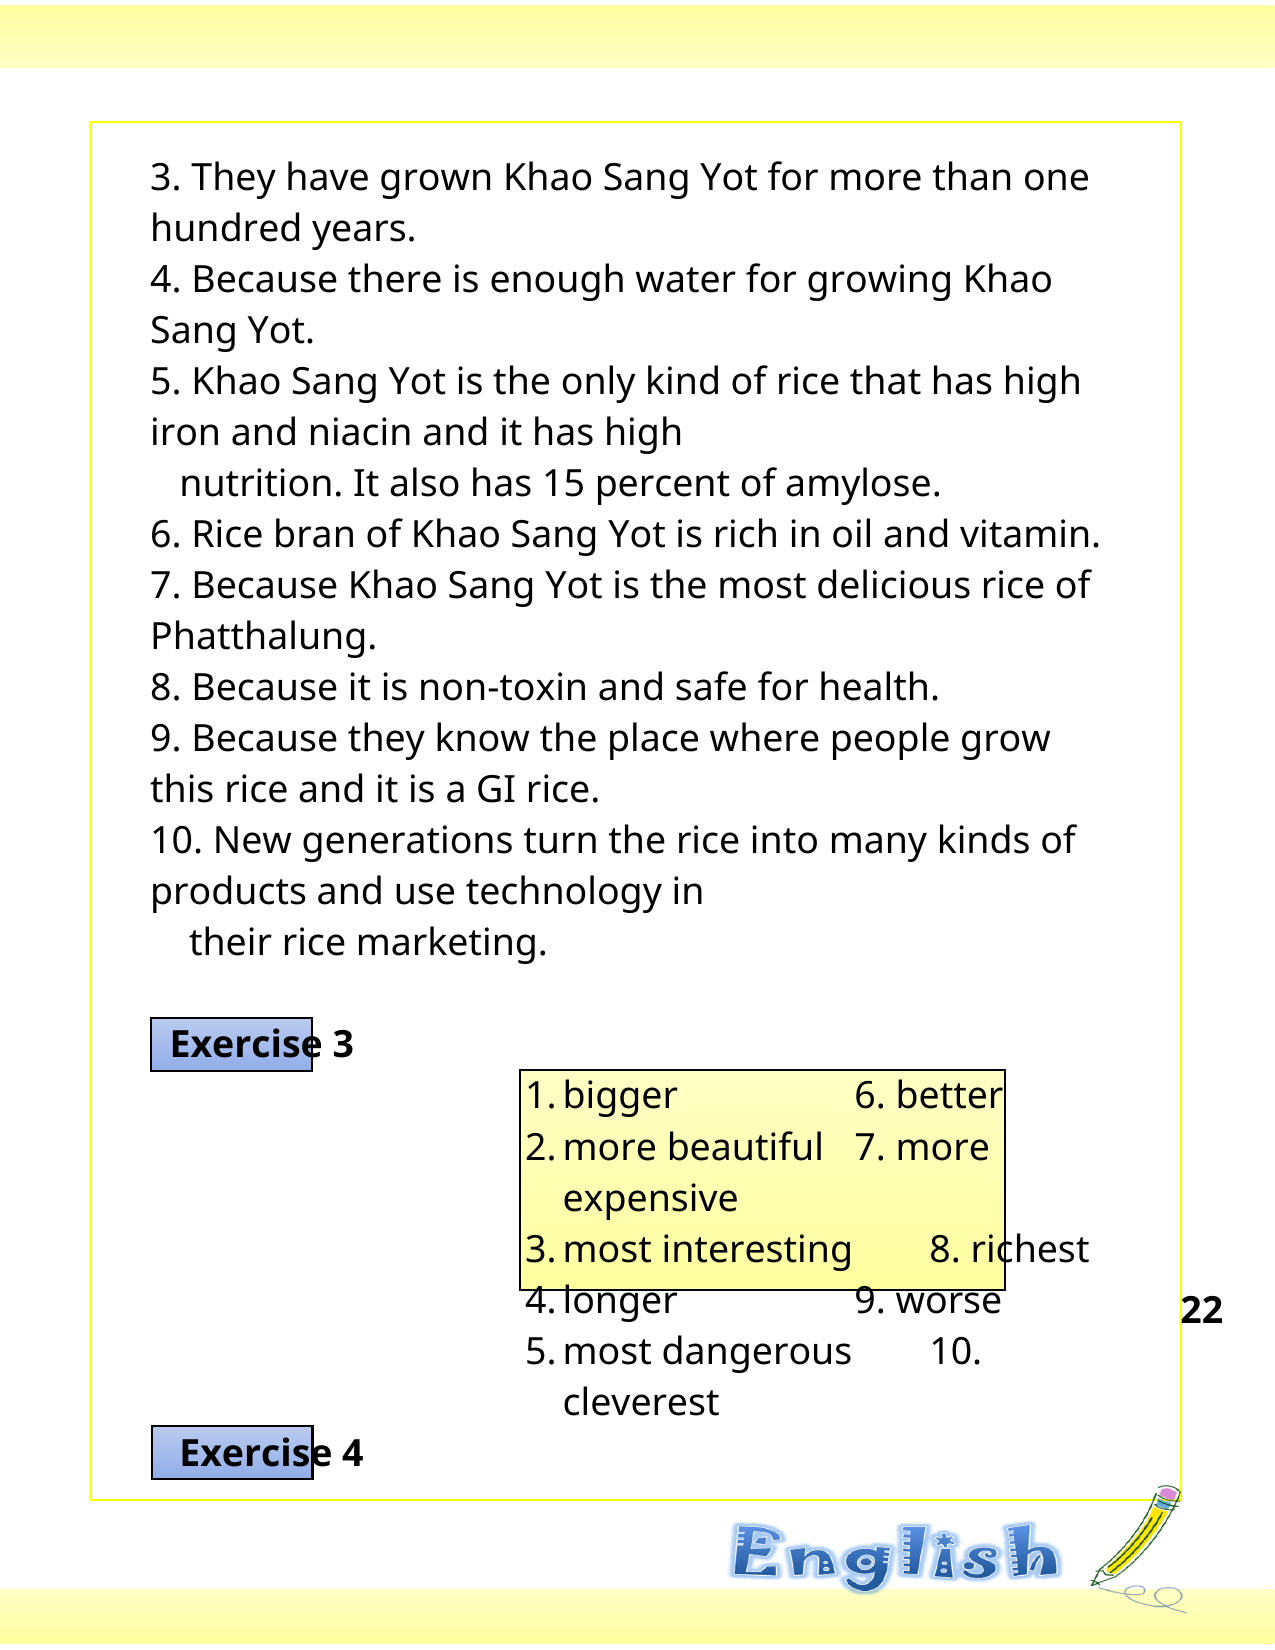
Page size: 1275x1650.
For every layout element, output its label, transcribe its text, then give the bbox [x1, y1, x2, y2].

text nutrition. It also has 15 percent of amylose. [150, 456, 1125, 507]
picture [717, 1482, 1265, 1622]
list more beautiful 7. more expensive [525, 1120, 1125, 1222]
text 8. Because it is non-toxin and safe for health. [150, 660, 1125, 711]
text 6. Rice bran of Khao Sang Yot is rich in oil and vitamin. [150, 507, 1125, 558]
text Exercise 3 [150, 1018, 1125, 1069]
text their rice marketing. [150, 916, 1125, 967]
list most interesting 8. richest [525, 1222, 1125, 1273]
list bigger 6. better [525, 1069, 1125, 1120]
text 5. Khao Sang Yot is the only kind of rice that has high iron and niacin and it has high [150, 354, 1125, 456]
text 7. Because Khao Sang Yot is the most delicious rice of Phatthalung. [150, 558, 1125, 660]
list most dangerous 10. cleverest [525, 1324, 1125, 1426]
list longer 9. worse [525, 1273, 1125, 1324]
text 3. They have grown Khao Sang Yot for more than one hundred years. [150, 150, 1125, 252]
text 9. Because they know the place where people grow this rice and it is a GI rice. [150, 711, 1125, 813]
text Exercise 4 [150, 1426, 1125, 1477]
text 4. Because there is enough water for growing Khao Sang Yot. [150, 252, 1125, 354]
text 10. New generations turn the rice into many kinds of products and use technology in [150, 813, 1125, 916]
